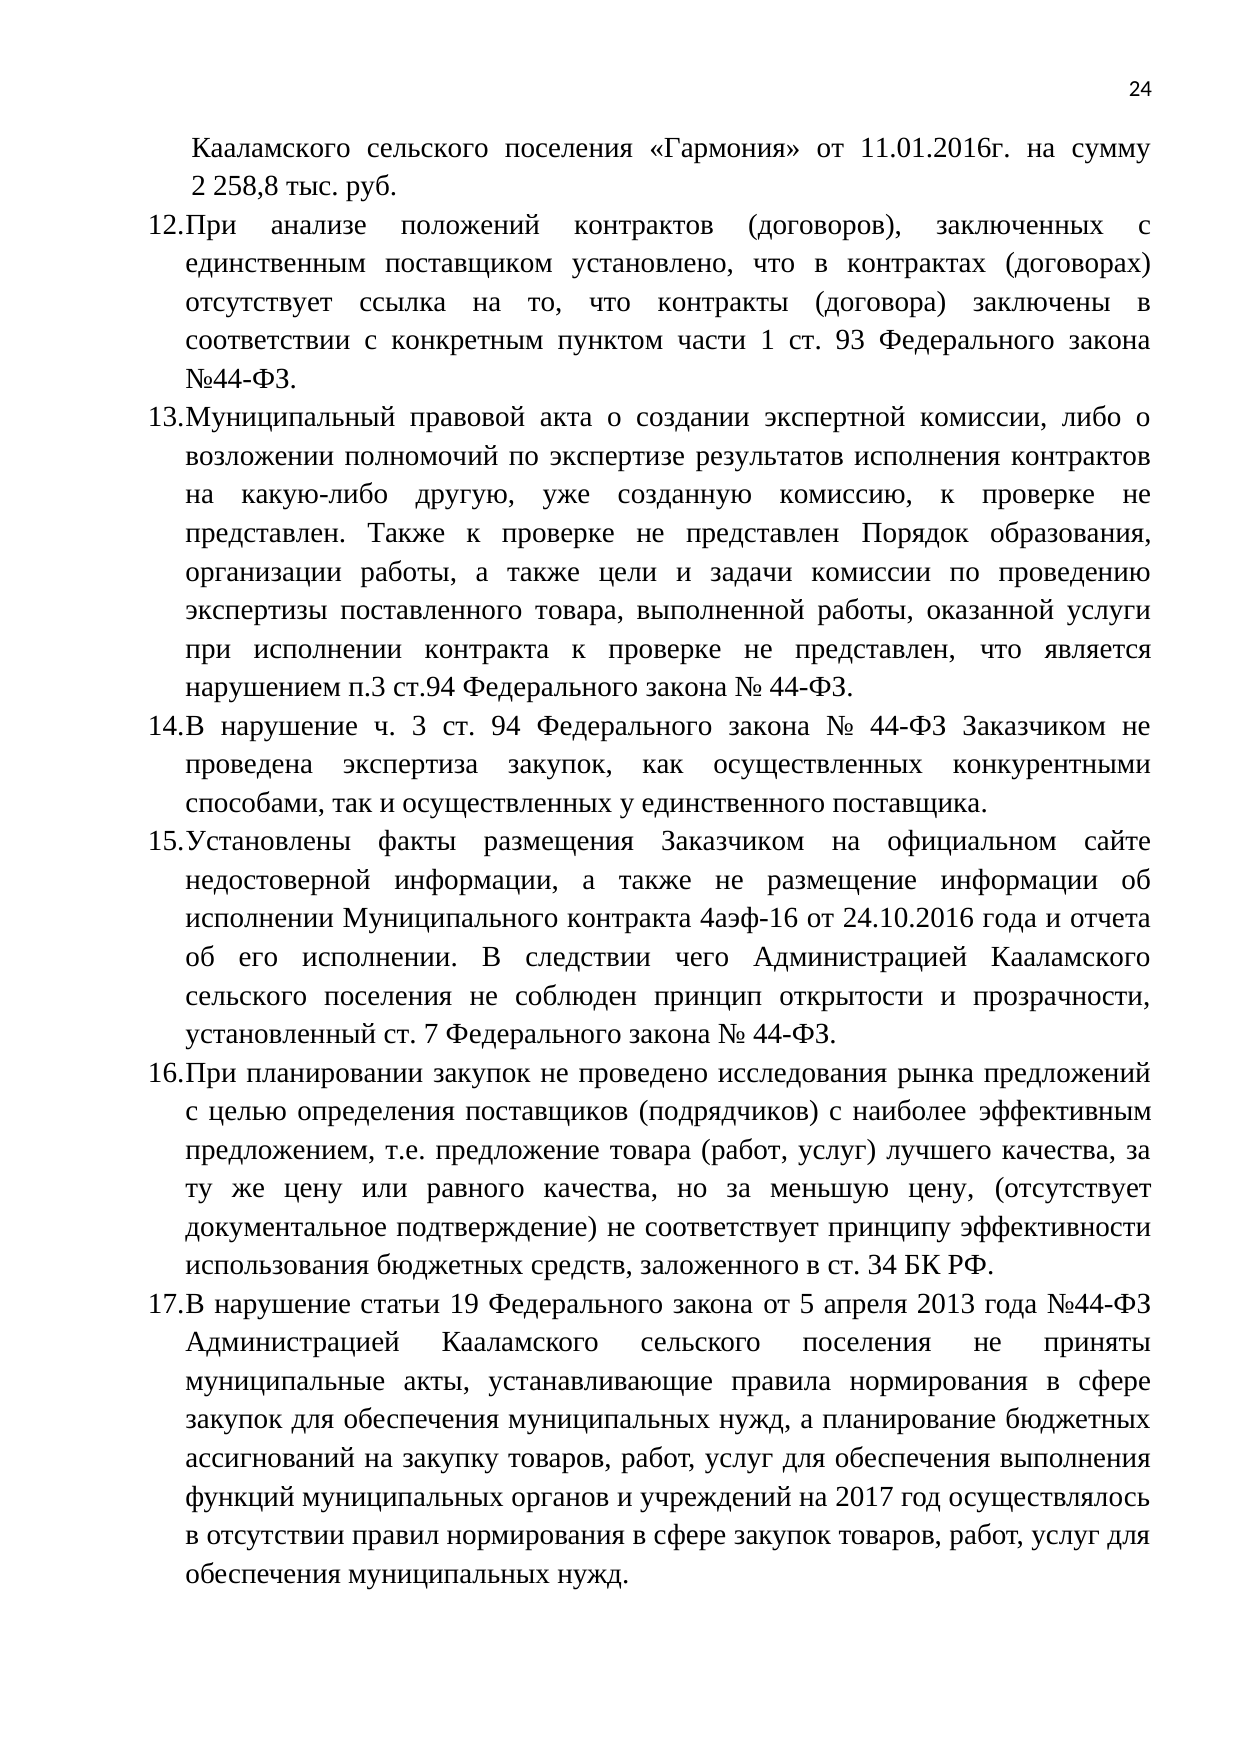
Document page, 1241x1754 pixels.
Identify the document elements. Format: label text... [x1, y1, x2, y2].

list В нарушение ч. 3 ст. 94 Федерального закона № 44-ФЗ Заказчиком не проведена экспертиза закупок, как осуществленных конкурентными способами, так и осуществленных у единственного поставщика. [148, 708, 1152, 818]
list При анализе положений контрактов (договоров), заключенных с единственным поставщиком установлено, что в контрактах (договорах) отсутствует ссылка на то, что контракты (договора) заключены в соответствии с конкретным пунктом части 1 ст. 93 Федерального закона №44-ФЗ. [148, 207, 1152, 394]
list При планировании закупок не проведено исследования рынка предложений с целью определения поставщиков (подрядчиков) с наиболее эффективным предложением, т.е. предложение товара (работ, услуг) лучшего качества, за ту же цену или равного качества, но за меньшую цену, (отсутствует документальное подтверждение) не соответствует принципу эффективности использования бюджетных средств, заложенного в ст. 34 БК РФ. [148, 1055, 1152, 1281]
subtitle В нарушение статьи 19 Федерального закона от 5 апреля 2013 года №44-ФЗ Администрацией Кааламского сельского поселения не приняты муниципальные акты, устанавливающие правила нормирования в сфере закупок для обеспечения муниципальных нужд, а планирование бюджетных ассигнований на закупку товаров, работ, услуг для обеспечения выполнения функций муниципальных органов и учреждений на 2017 год осуществлялось в отсутствии правил нормирования в сфере закупок товаров, работ, услуг для обеспечения муниципальных нужд. [148, 1286, 1152, 1589]
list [153, 130, 1152, 202]
list Установлены факты размещения Заказчиком на официальном сайте недостоверной информации, а также не размещение информации об исполнении Муниципального контракта 4аэф-16 от 24.10.2016 года и отчета об его исполнении. В следствии чего Администрацией Кааламского сельского поселения не соблюден принцип открытости и прозрачности, установленный ст. 7 Федерального закона № 44-ФЗ. [148, 823, 1152, 1050]
list Муниципальный правовой акта о создании экспертной комиссии, либо о возложении полномочий по экспертизе результатов исполнения контрактов на какую-либо другую, уже созданную комиссию, к проверке не представлен. Также к проверке не представлен Порядок образования, организации работы, а также цели и задачи комиссии по проведению экспертизы поставленного товара, выполненной работы, оказанной услуги при исполнении контракта к проверке не представлен, что является нарушением п.3 ст.94 Федерального закона № 44-ФЗ. [148, 399, 1152, 703]
